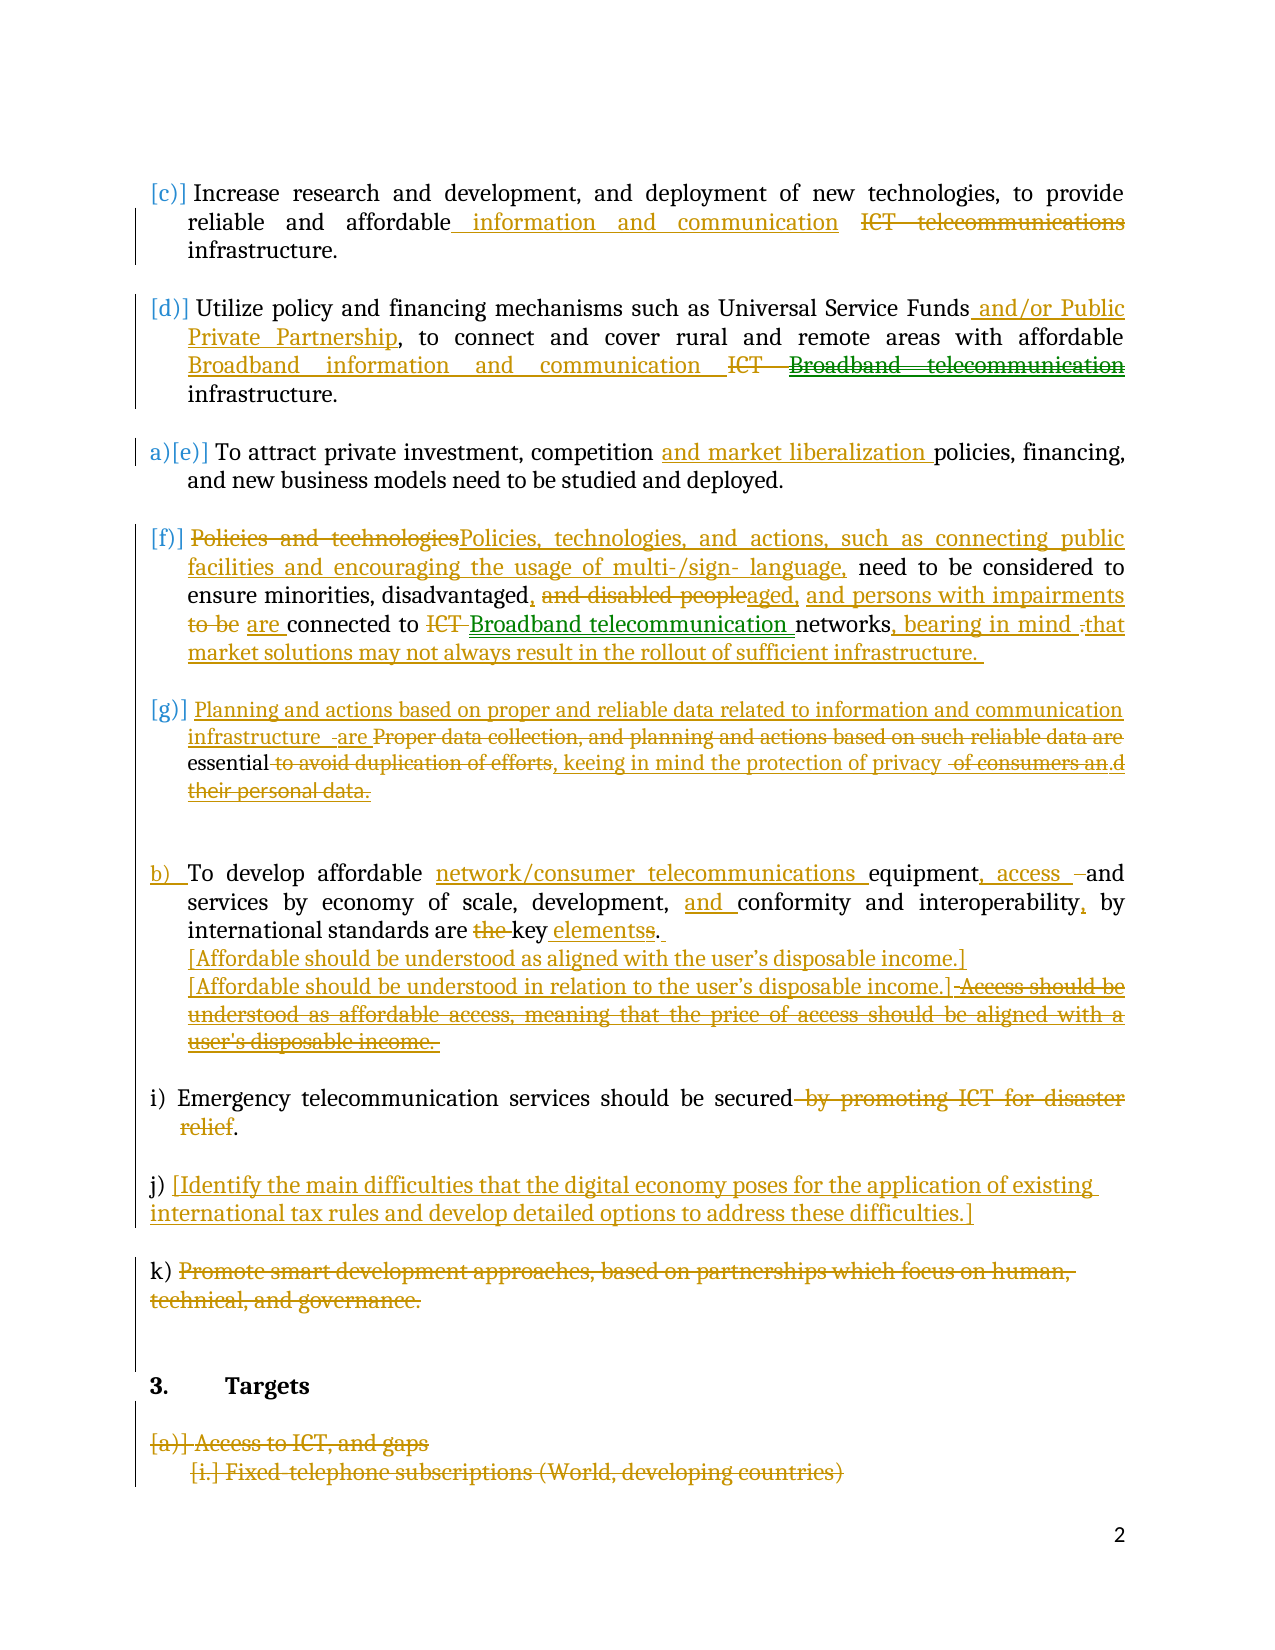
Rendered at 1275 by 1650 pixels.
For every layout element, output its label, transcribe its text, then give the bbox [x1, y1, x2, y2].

text i) Emergency telecommunication services should be secured. [150, 1084, 1125, 1142]
text j) [150, 1171, 1125, 1228]
list Increase research and development, and deployment of new technologies, to provide reliable and affordable infrastructure. [150, 179, 1125, 265]
text 3. Targets [150, 1372, 1125, 1401]
text k) [150, 1257, 1125, 1314]
list need to be considered to ensure minorities, disadvantaged connected to networks [150, 524, 1125, 666]
list To develop affordable equipmentand services by economy of scale, development, conformity and interoperability by international standards are key. [150, 859, 1125, 945]
list Utilize policy and financing mechanisms such as Universal Service Funds, to connect and cover rural and remote areas with affordable infrastructure. [150, 294, 1125, 409]
list To attract private investment, competition policies, financing, and new business models need to be studied and deployed. [150, 437, 1125, 495]
list essential [150, 695, 1125, 804]
